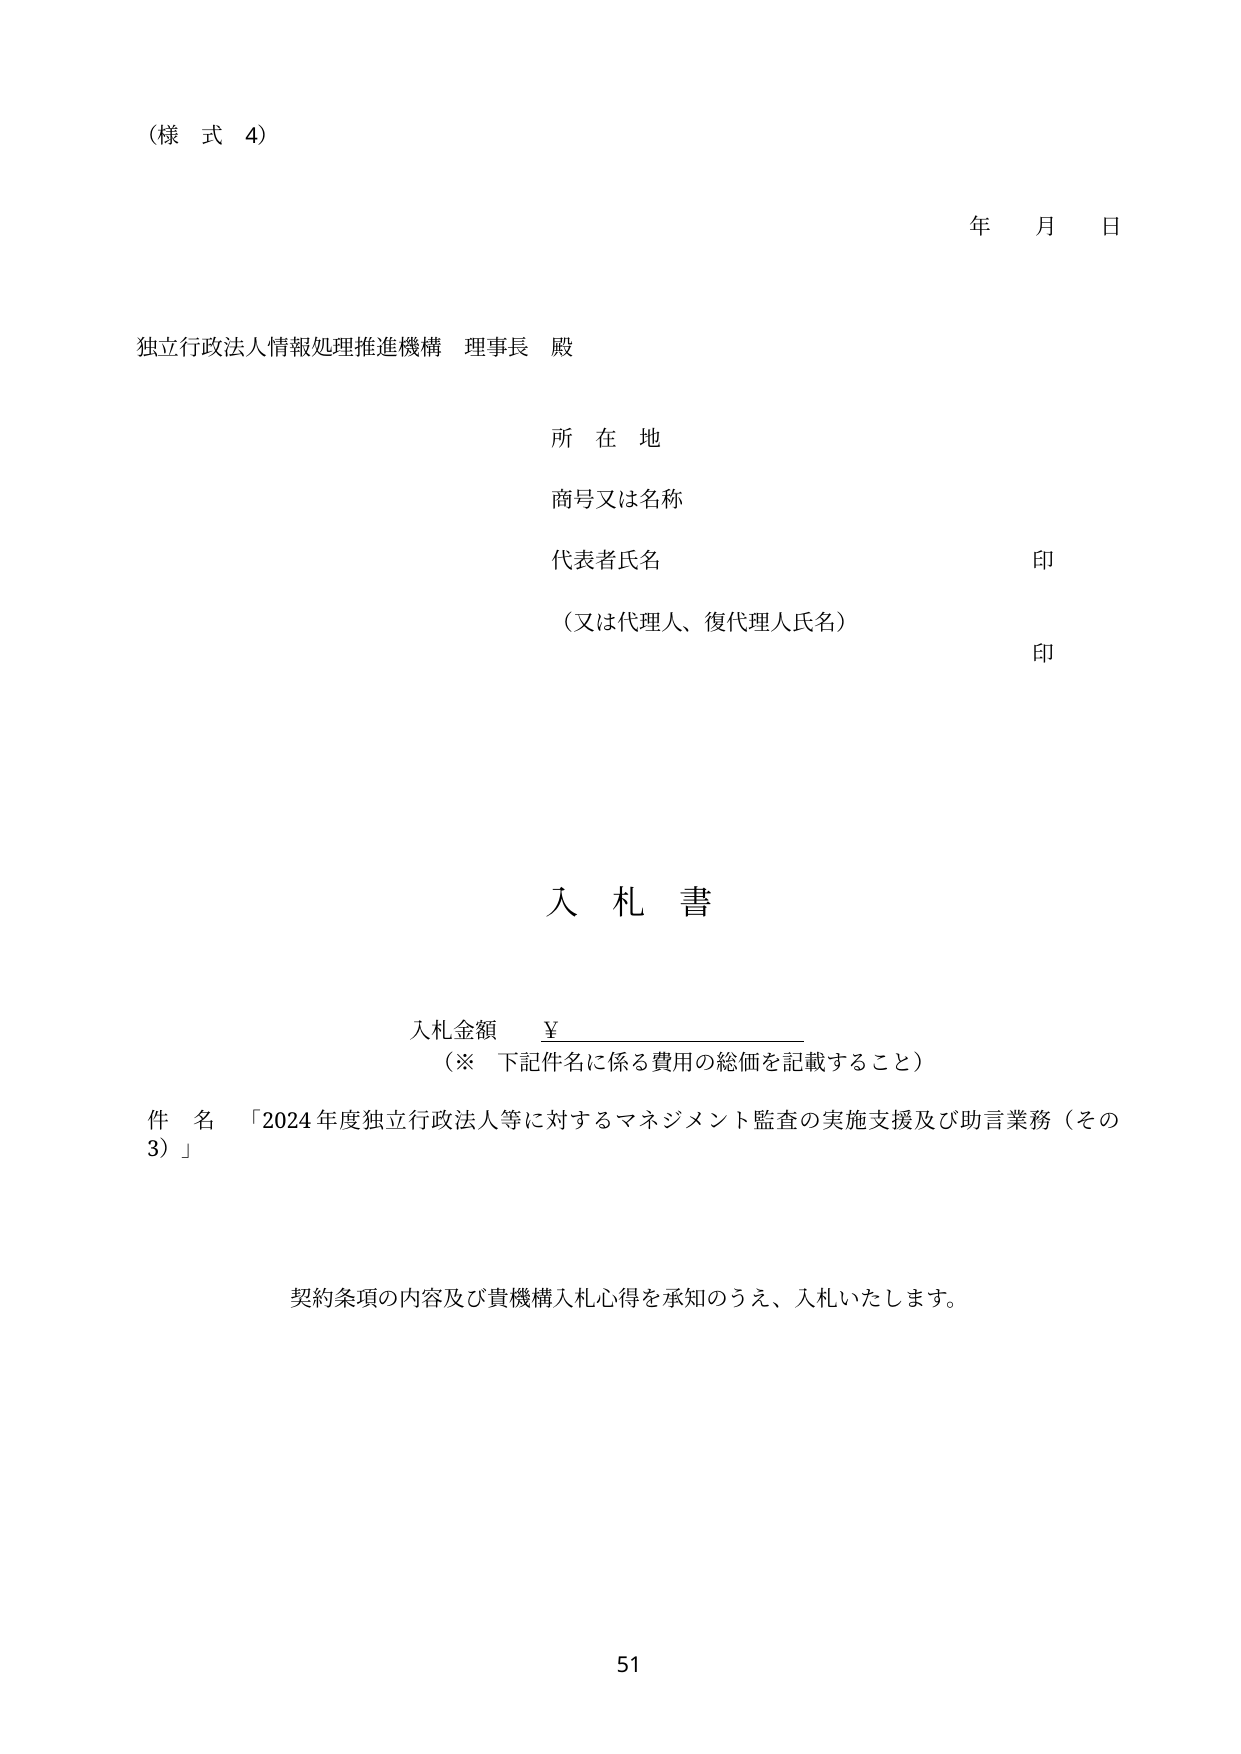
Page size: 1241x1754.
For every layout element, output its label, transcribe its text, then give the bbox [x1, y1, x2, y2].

text 代表者氏名 印 [136, 544, 1122, 575]
text （又は代理人、復代理人氏名） [136, 605, 1122, 636]
text 独立行政法人情報処理推進機構 理事長 殿 [136, 330, 1122, 362]
text （※ 下記件名に係る費用の総価を記載すること） [136, 1045, 1122, 1077]
text 年 月 日 [136, 209, 1122, 241]
text 件 名 「2024年度独立行政法人等に対するマネジメント監査の実施支援及び助言業務（その3）」 [147, 1106, 1122, 1162]
text 所 在 地 [136, 421, 1122, 453]
text 商号又は名称 [136, 482, 1122, 514]
text 印 [136, 636, 1122, 668]
text 契約条項の内容及び貴機構入札心得を承知のうえ、入札いたします。 [136, 1281, 1122, 1313]
text 入札金額 ￥ [136, 1014, 1122, 1045]
text 入 札 書 [136, 876, 1122, 924]
text （様 式 4） [136, 118, 1122, 150]
